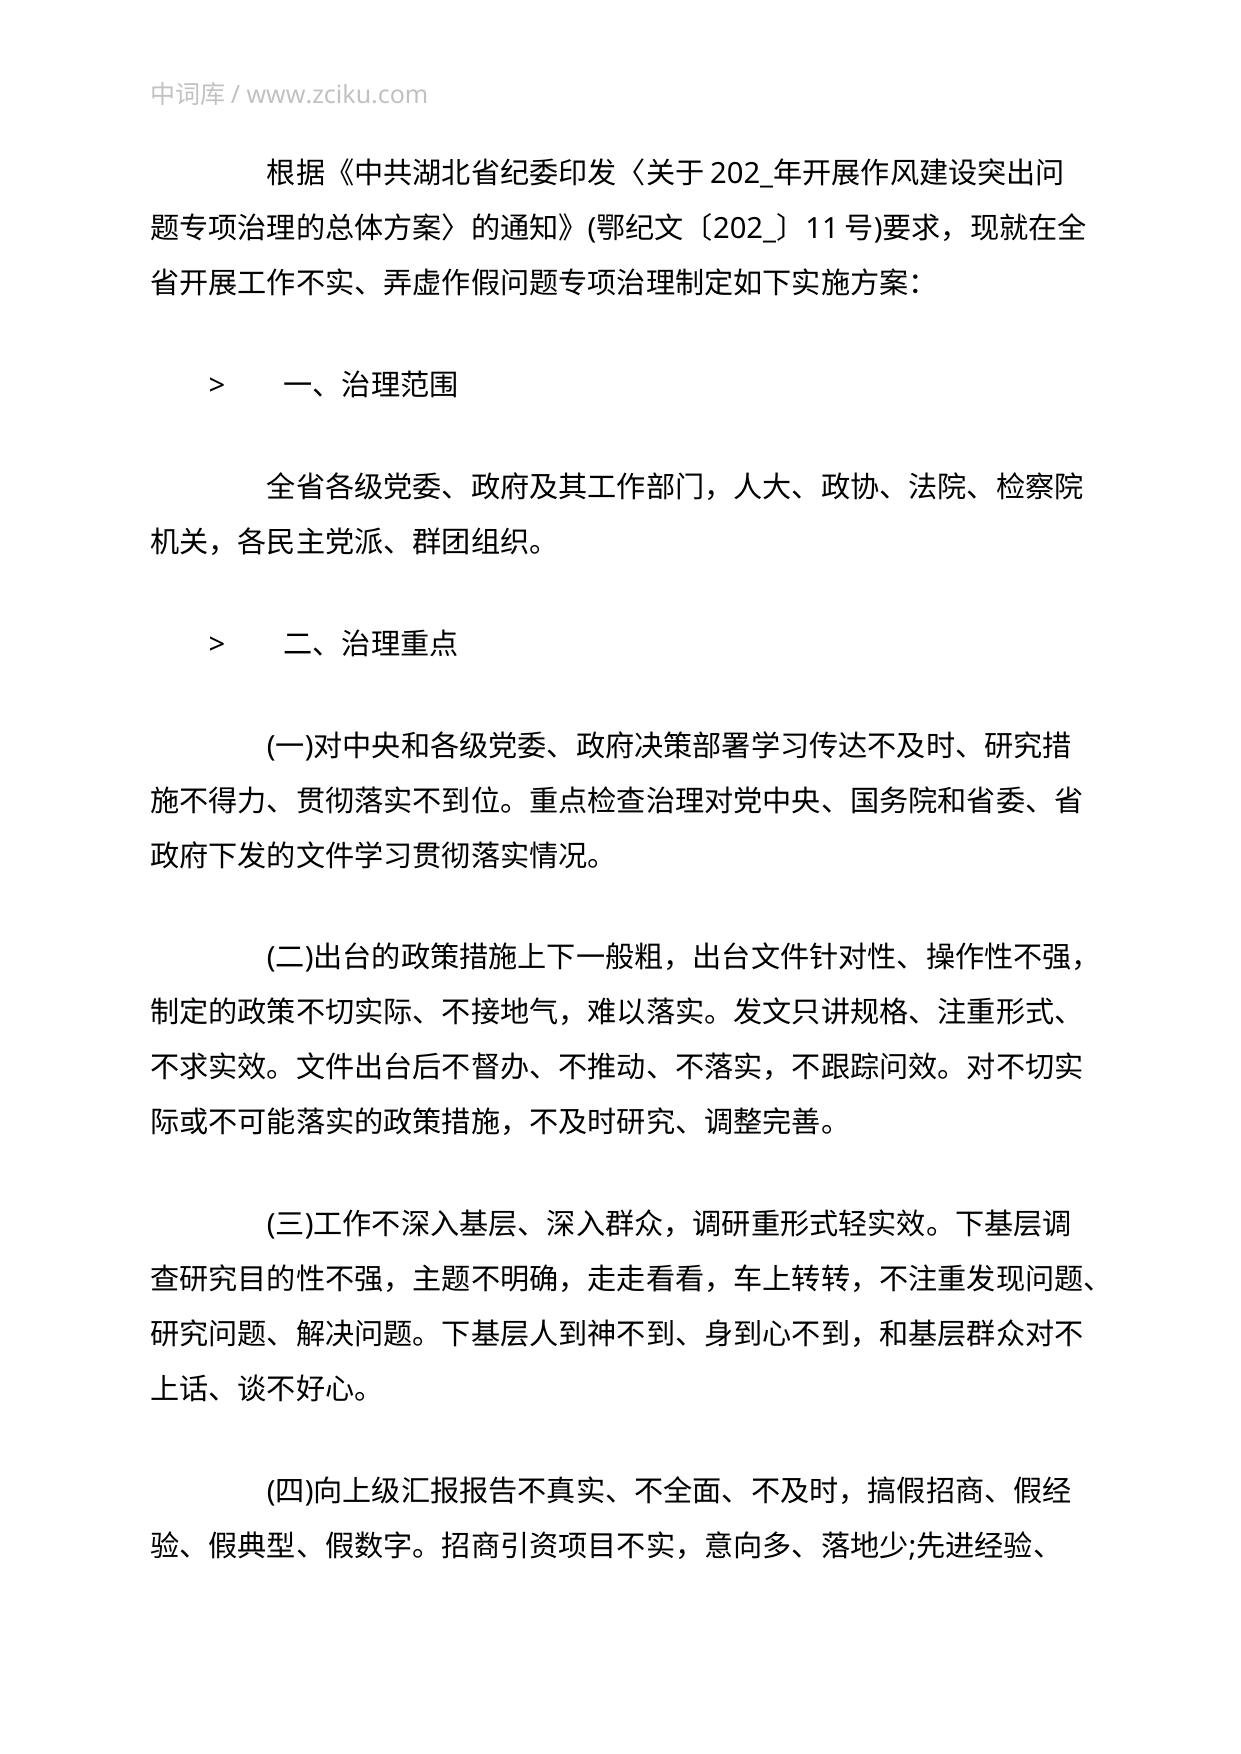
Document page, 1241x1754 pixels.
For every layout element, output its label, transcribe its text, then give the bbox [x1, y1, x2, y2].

text > 一、治理范围 [150, 362, 1090, 404]
text 根据《中共湖北省纪委印发〈关于202_年开展作风建设突出问题专项治理的总体方案〉的通知》(鄂纪文〔202_〕11号)要求，现就在全省开展工作不实、弄虚作假问题专项治理制定如下实施方案： [150, 150, 1090, 302]
text (一)对中央和各级党委、政府决策部署学习传达不及时、研究措施不得力、贯彻落实不到位。重点检查治理对党中央、国务院和省委、省政府下发的文件学习贯彻落实情况。 [150, 722, 1090, 874]
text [150, 1467, 1090, 1564]
text (三)工作不深入基层、深入群众，调研重形式轻实效。下基层调查研究目的性不强，主题不明确，走走看看，车上转转，不注重发现问题、研究问题、解决问题。下基层人到神不到、身到心不到，和基层群众对不上话、谈不好心。 [150, 1201, 1090, 1408]
text (二)出台的政策措施上下一般粗，出台文件针对性、操作性不强，制定的政策不切实际、不接地气，难以落实。发文只讲规格、注重形式、不求实效。文件出台后不督办、不推动、不落实，不跟踪问效。对不切实际或不可能落实的政策措施，不及时研究、调整完善。 [150, 934, 1090, 1141]
text 全省各级党委、政府及其工作部门，人大、政协、法院、检察院机关，各民主党派、群团组织。 [150, 464, 1090, 561]
text > 二、治理重点 [150, 620, 1090, 663]
